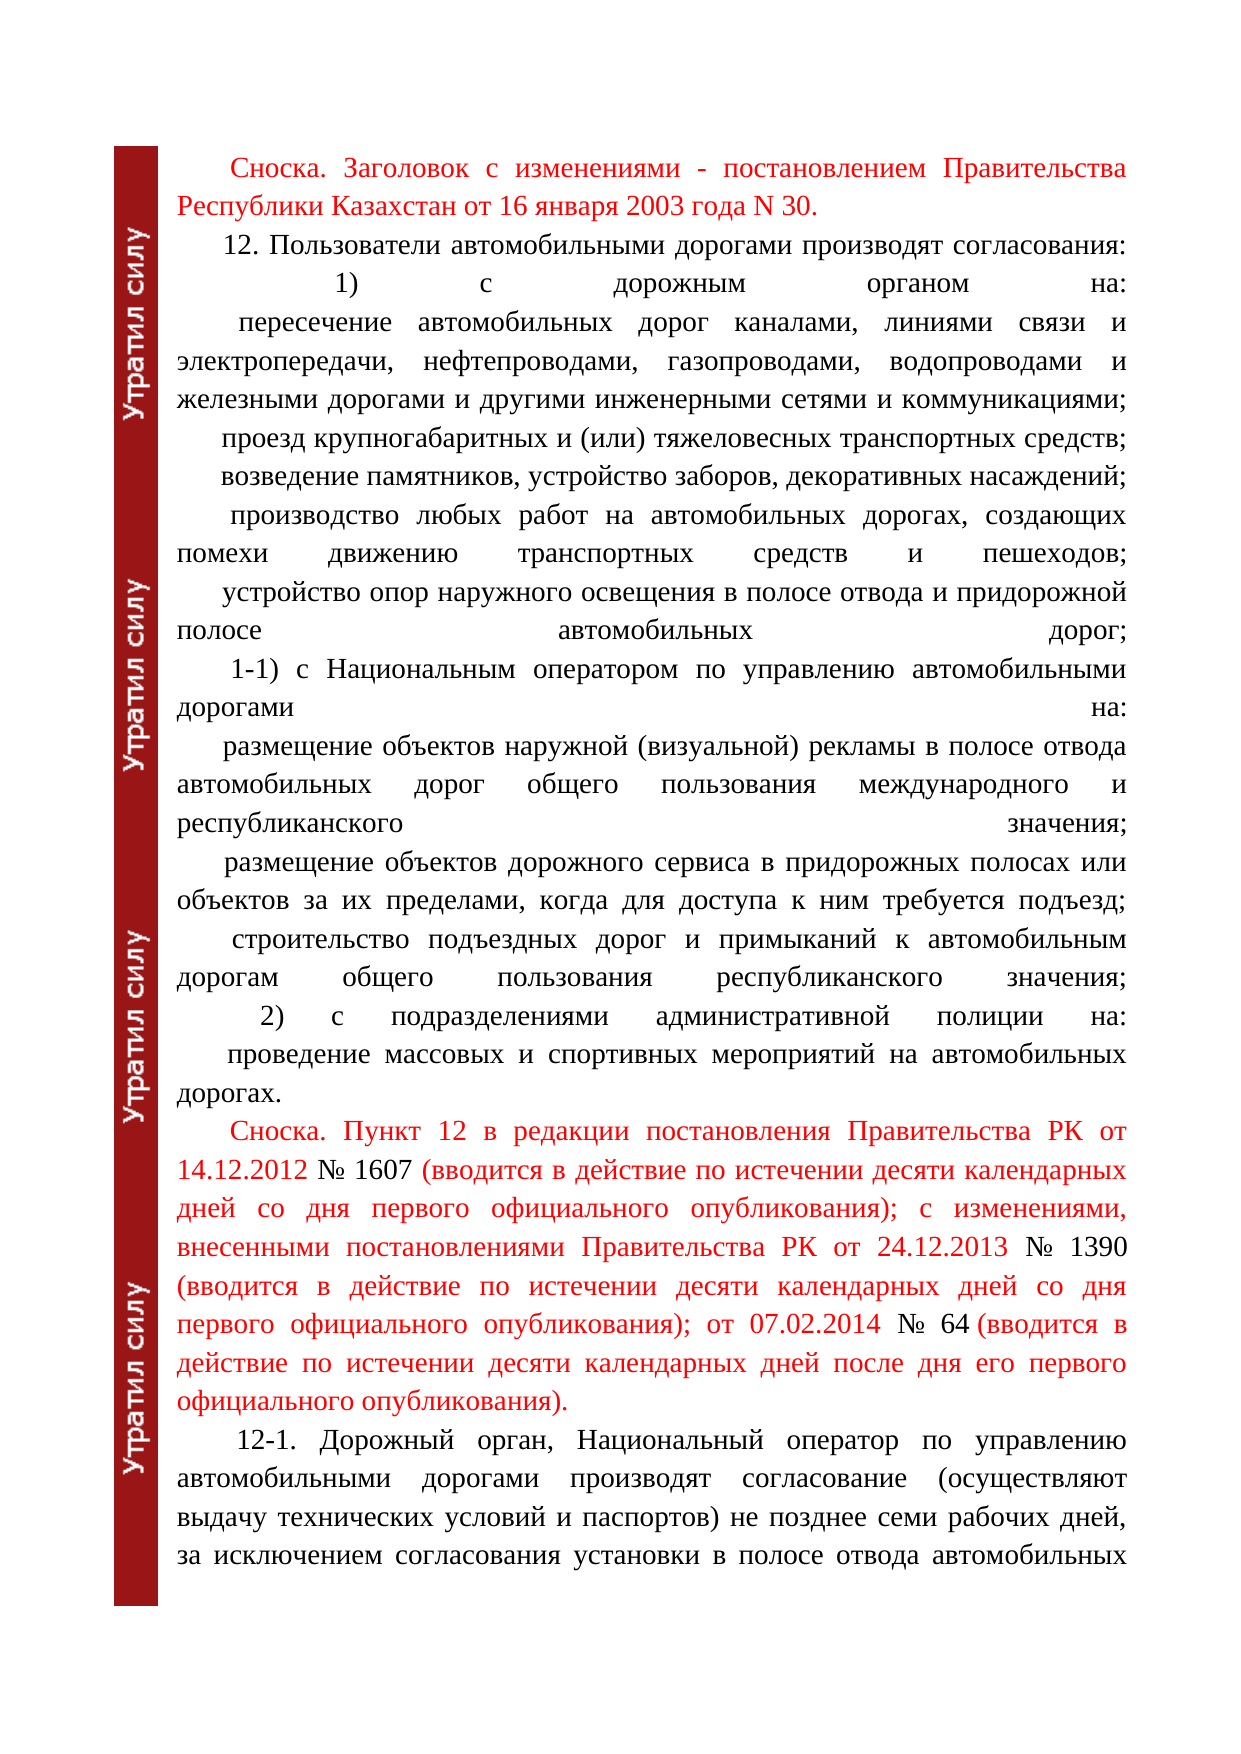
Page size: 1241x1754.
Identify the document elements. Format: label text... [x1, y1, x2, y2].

picture [114, 1571, 158, 1606]
text Сноска. Заголовок с изменениями - постановлением Правительства Республики Казахстан от 16 января 2003 года N 30. [112, 150, 1128, 222]
picture [114, 146, 158, 150]
picture [114, 222, 158, 227]
text 12. Пользователи автомобильными дорогами производят согласования: 1) с дорожным органом на: пересечение автомобильных дорог каналами, линиями связи и электропередачи, нефтепроводами, газопроводами, водопроводами и железными дорогами и другими инженерными сетями и коммуникациями; проезд крупногабаритных и (или) тяжеловесных транспортных средств; возведение памятников, устройство заборов, декоративных насаждений; производство любых работ на автомобильных дорогах, создающих помехи движению транспортных средств и пешеходов; устройство опор наружного освещения в полосе отвода и придорожной полосе автомобильных дорог; 1-1) с Национальным оператором по управлению автомобильными дорогами на: размещение объектов наружной (визуальной) рекламы в полосе отвода автомобильных дорог общего пользования международного и республиканского значения; размещение объектов дорожного сервиса в придорожных полосах или объектов за их пределами, когда для доступа к ним требуется подъезд; строительство подъездных дорог и примыканий к автомобильным дорогам общего пользования республиканского значения; 2) с подразделениями административной полиции на: проведение массовых и спортивных мероприятий на автомобильных дорогах. Сноска. Пункт 12 в редакции постановления Правительства РК от 14.12.2012 № 1607 (вводится в действие по истечении десяти календарных дней со дня первого официального опубликования); с изменениями, внесенными постановлениями Правительства РК от 24.12.2013 № 1390 (вводится в действие по истечении десяти календарных дней со дня первого официального опубликования); от 07.02.2014 № 64 (вводится в действие по истечении десяти календарных дней после дня его первого официального опубликования). [112, 227, 1128, 1417]
picture [114, 1417, 158, 1422]
